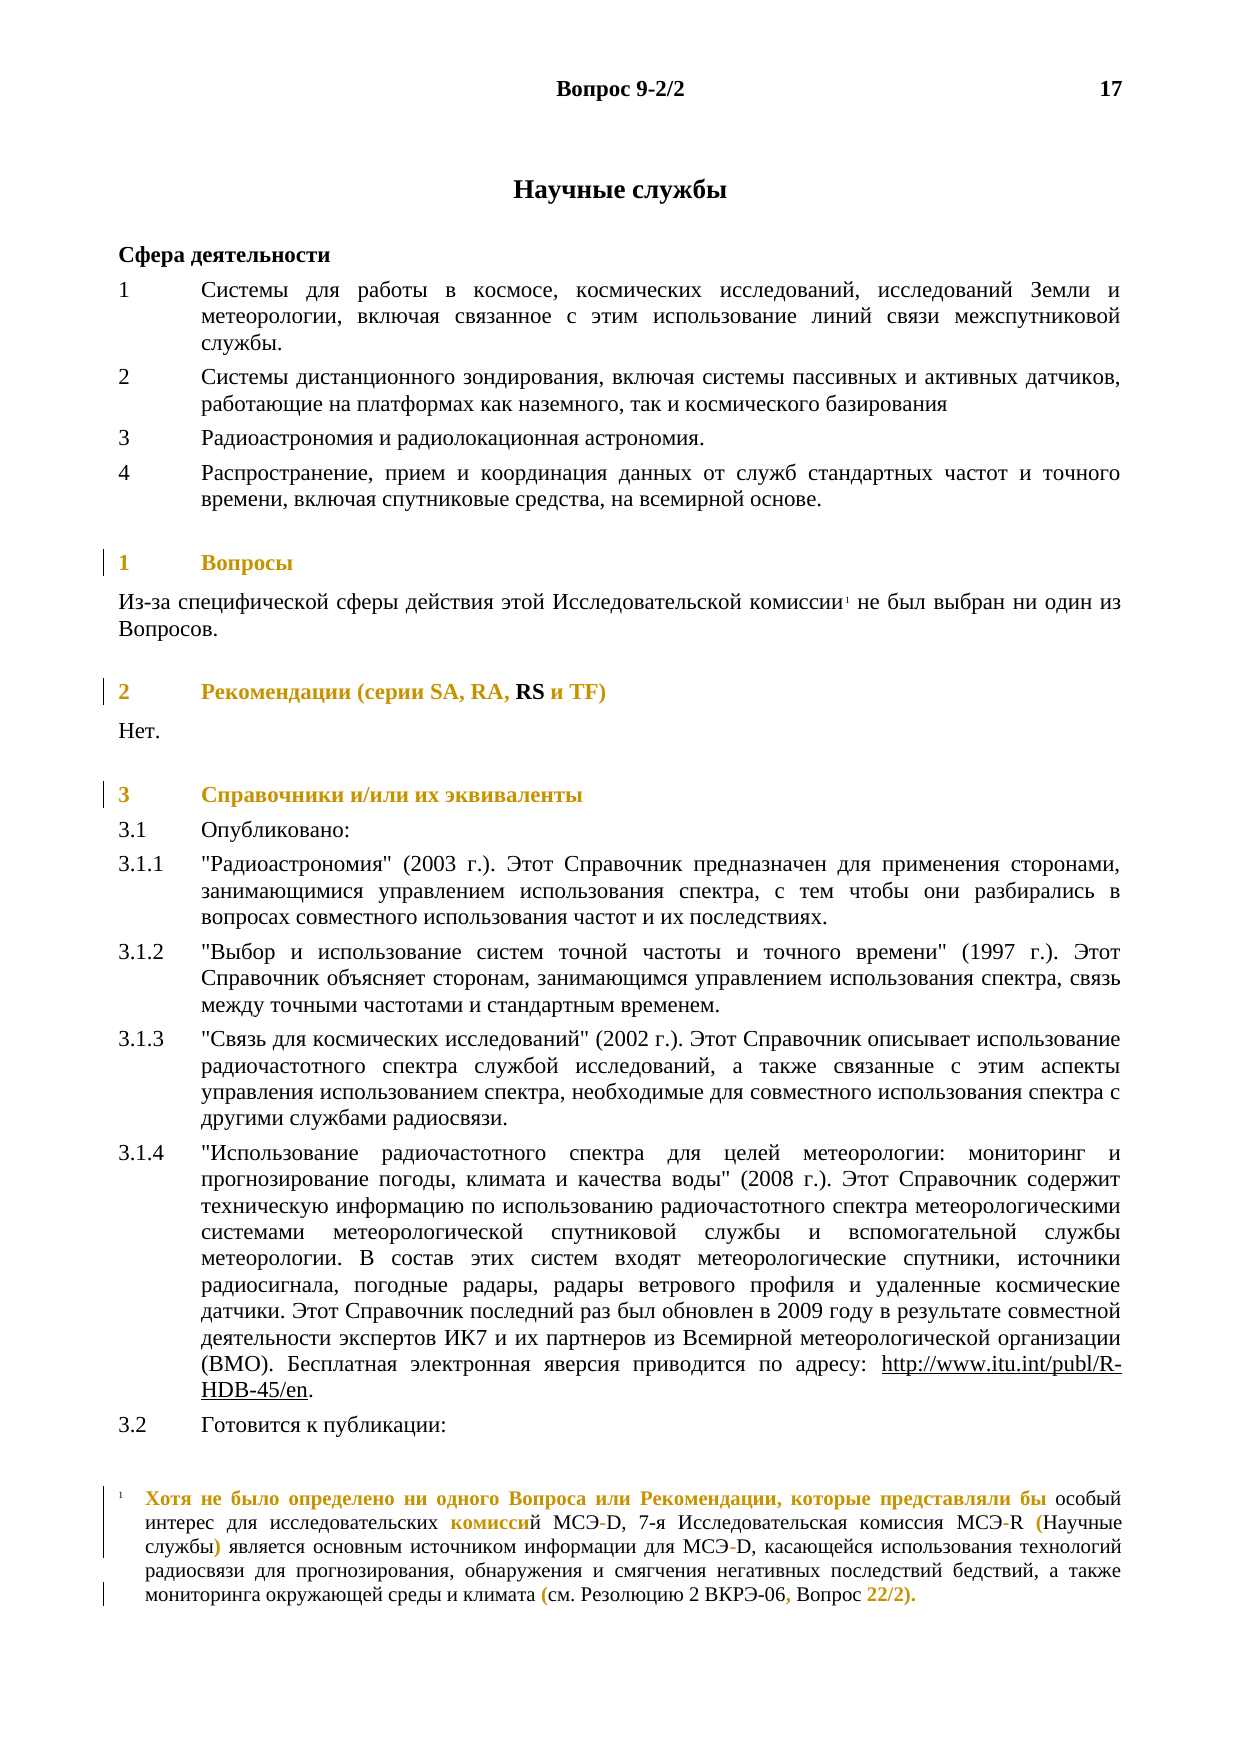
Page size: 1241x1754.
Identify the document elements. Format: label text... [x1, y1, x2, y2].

text 3.1.2 "Выбор и использование систем точной частоты и точного времени" (1997 г.). Этот Справочник объясняет сторонам, занимающимся управлением использования спектра, связь между точными частотами и стандартным временем. [118, 938, 1122, 1017]
text 3.1.4 "Использование радиочастотного спектра для целей метеорологии: мониторинг и прогнозирование погоды, климата и качества воды" (2008 г.). Этот Справочник содержит техническую информацию по использованию радиочастотного спектра метеорологическими системами метеорологической спутниковой службы и вспомогательной службы метеорологии. В состав этих систем входят метеорологические спутники, источники радиосигнала, погодные радары, радары ветрового профиля и удаленные космические датчики. Этот Справочник последний раз был обновлен в 2009 году в результате совместной деятельности экспертов ИК7 и их партнеров из Всемирной метеорологической организации (ВМО). Бесплатная электронная яверсия приводится по адресу: http://www.itu.int/publ/R-HDB-45/en. [118, 1139, 1122, 1403]
text 1 Системы для работы в космосе, космических исследований, исследований Земли и метеорологии, включая связанное с этим использование линий связи межспутниковой службы. [118, 276, 1122, 355]
text 3.1.3 "Связь для космических исследований" (2002 г.). Этот Справочник описывает использование радиочастотного спектра службой исследований, а также связанные с этим аспекты управления использованием спектра, необходимые для совместного использования спектра с другими службами радиосвязи. [118, 1025, 1122, 1131]
text 2 Системы дистанционного зондирования, включая системы пассивных и активных датчиков, работающие на платформах как наземного, так и космического базирования [118, 363, 1122, 416]
text 4 Распространение, прием и координация данных от служб стандартных частот и точного времени, включая спутниковые средства, на всемирной основе. [118, 459, 1122, 512]
subtitle Сфера деятельности [118, 241, 1122, 268]
subtitle 2 Рекомендации (серии SA, RA, RS и TF) [118, 678, 1122, 705]
text Из-за специфической сферы действия этой Исследовательской комиссии не был выбран ни один из Вопросов. [118, 588, 1122, 641]
subtitle 3 Справочники и/или их эквиваленты [118, 781, 1122, 807]
subtitle 1 Вопросы [118, 549, 1122, 576]
title Научные службы [118, 173, 1122, 204]
text 3.1 Опубликовано: [118, 816, 1122, 842]
text 3.2 Готовится к публикации: [118, 1411, 1122, 1437]
text 3.1.1 "Радиоастрономия" (2003 г.). Этот Справочник предназначен для применения сторонами, занимающимися управлением использования спектра, с тем чтобы они разбирались в вопросах совместного использования частот и их последствиях. [118, 851, 1122, 929]
text Нет. [118, 717, 1122, 744]
text 3 Радиоастрономия и радиолокационная астрономия. [118, 424, 1122, 451]
